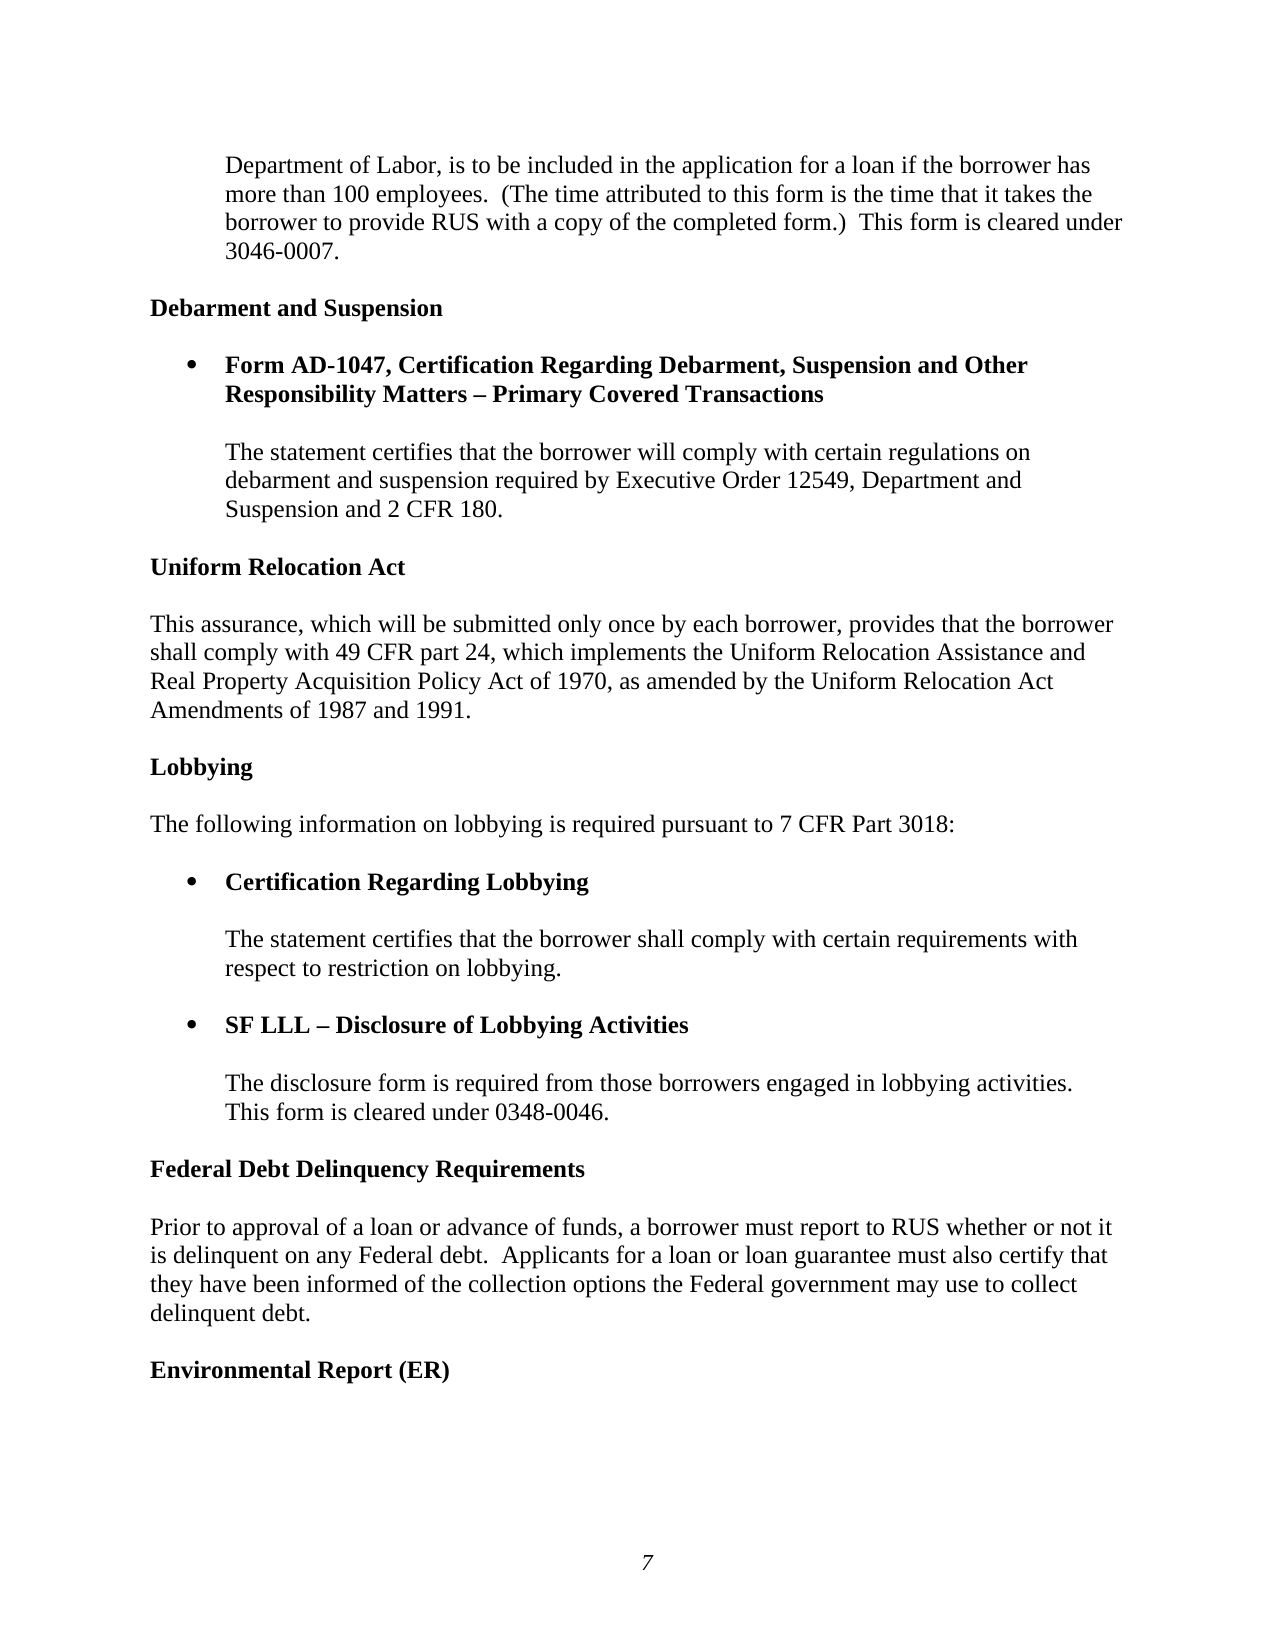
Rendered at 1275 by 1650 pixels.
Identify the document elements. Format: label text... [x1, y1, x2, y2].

text This assurance, which will be submitted only once by each borrower, provides that the borrower shall comply with 49 CFR part 24, which implements the Uniform Relocation Assistance and Real Property Acquisition Policy Act of 1970, as amended by the Uniform Relocation Act Amendments of 1987 and 1991. [150, 609, 1125, 724]
subtitle Federal Debt Delinquency Requirements [150, 1154, 1125, 1183]
subtitle Certification Regarding Lobbying The statement certifies that the borrower shall comply with certain requirements with respect to restriction on lobbying. [187, 867, 1125, 982]
subtitle Debarment and Suspension [150, 293, 1125, 322]
subtitle SF LLL – Disclosure of Lobbying Activities The disclosure form is required from those borrowers engaged in lobbying activities. This form is cleared under 0348-0046. [187, 1010, 1125, 1125]
text Prior to approval of a loan or advance of funds, a borrower must report to RUS whether or not it is delinquent on any Federal debt. Applicants for a loan or loan guarantee must also certify that they have been informed of the collection options the Federal government may use to collect delinquent debt. [150, 1212, 1125, 1327]
subtitle Uniform Relocation Act [150, 552, 1125, 580]
text The following information on lobbying is required pursuant to 7 CFR Part 3018: [150, 809, 1125, 838]
subtitle Lobbying [150, 752, 1125, 781]
list Form AD-1047, Certification Regarding Debarment, Suspension and Other Responsibility Matters – Primary Covered Transactions The statement certifies that the borrower will comply with certain regulations on debarment and suspension required by Executive Order 12549, Department and Suspension and 2 CFR 180. [187, 350, 1125, 523]
subtitle Environmental Report (ER) [150, 1355, 1125, 1384]
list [187, 150, 1125, 265]
